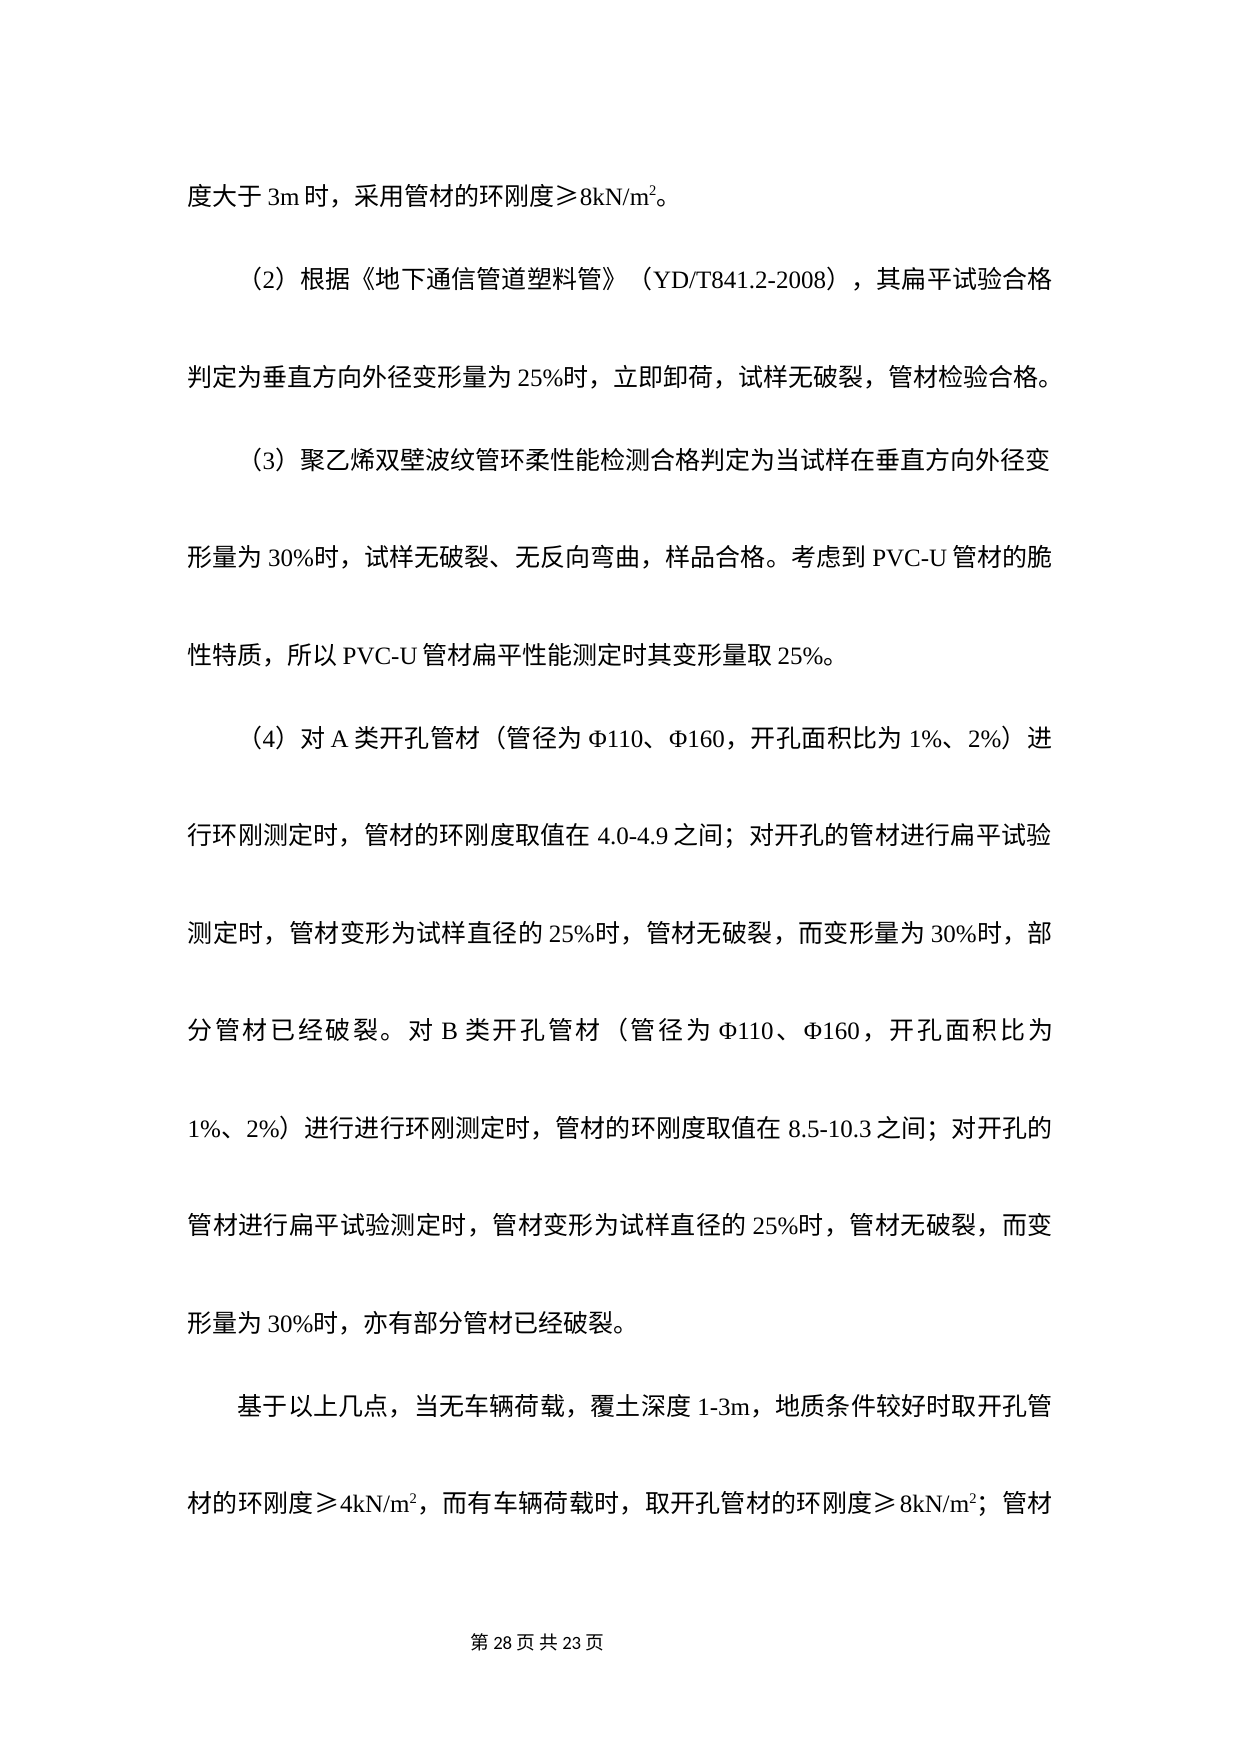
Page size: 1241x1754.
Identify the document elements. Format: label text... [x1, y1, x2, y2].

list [187, 162, 1053, 227]
list 对A类开孔管材（管径为Φ110、Φ160，开孔面积比为1%、2%）进行环刚测定时，管材的环刚度取值在4.0-4.9之间；对开孔的管材进行扁平试验测定时，管材变形为试样直径的25%时，管材无破裂，而变形量为30%时，部分管材已经破裂。对B类开孔管材（管径为Φ110、Φ160，开孔面积比为1%、2%）进行进行环刚测定时，管材的环刚度取值在8.5-10.3之间；对开孔的管材进行扁平试验测定时，管材变形为试样直径的25%时，管材无破裂，而变形量为30%时，亦有部分管材已经破裂。 [187, 704, 1053, 1354]
list 聚乙烯双壁波纹管环柔性能检测合格判定为当试样在垂直方向外径变形量为30%时，试样无破裂、无反向弯曲，样品合格。考虑到PVC-U管材的脆性特质，所以PVC-U管材扁平性能测定时其变形量取25%。 [187, 426, 1053, 686]
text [187, 1372, 1053, 1534]
list 根据《地下通信管道塑料管》（YD/T841.2-2008），其扁平试验合格判定为垂直方向外径变形量为25%时，立即卸荷，试样无破裂，管材检验合格。 [187, 245, 1053, 408]
